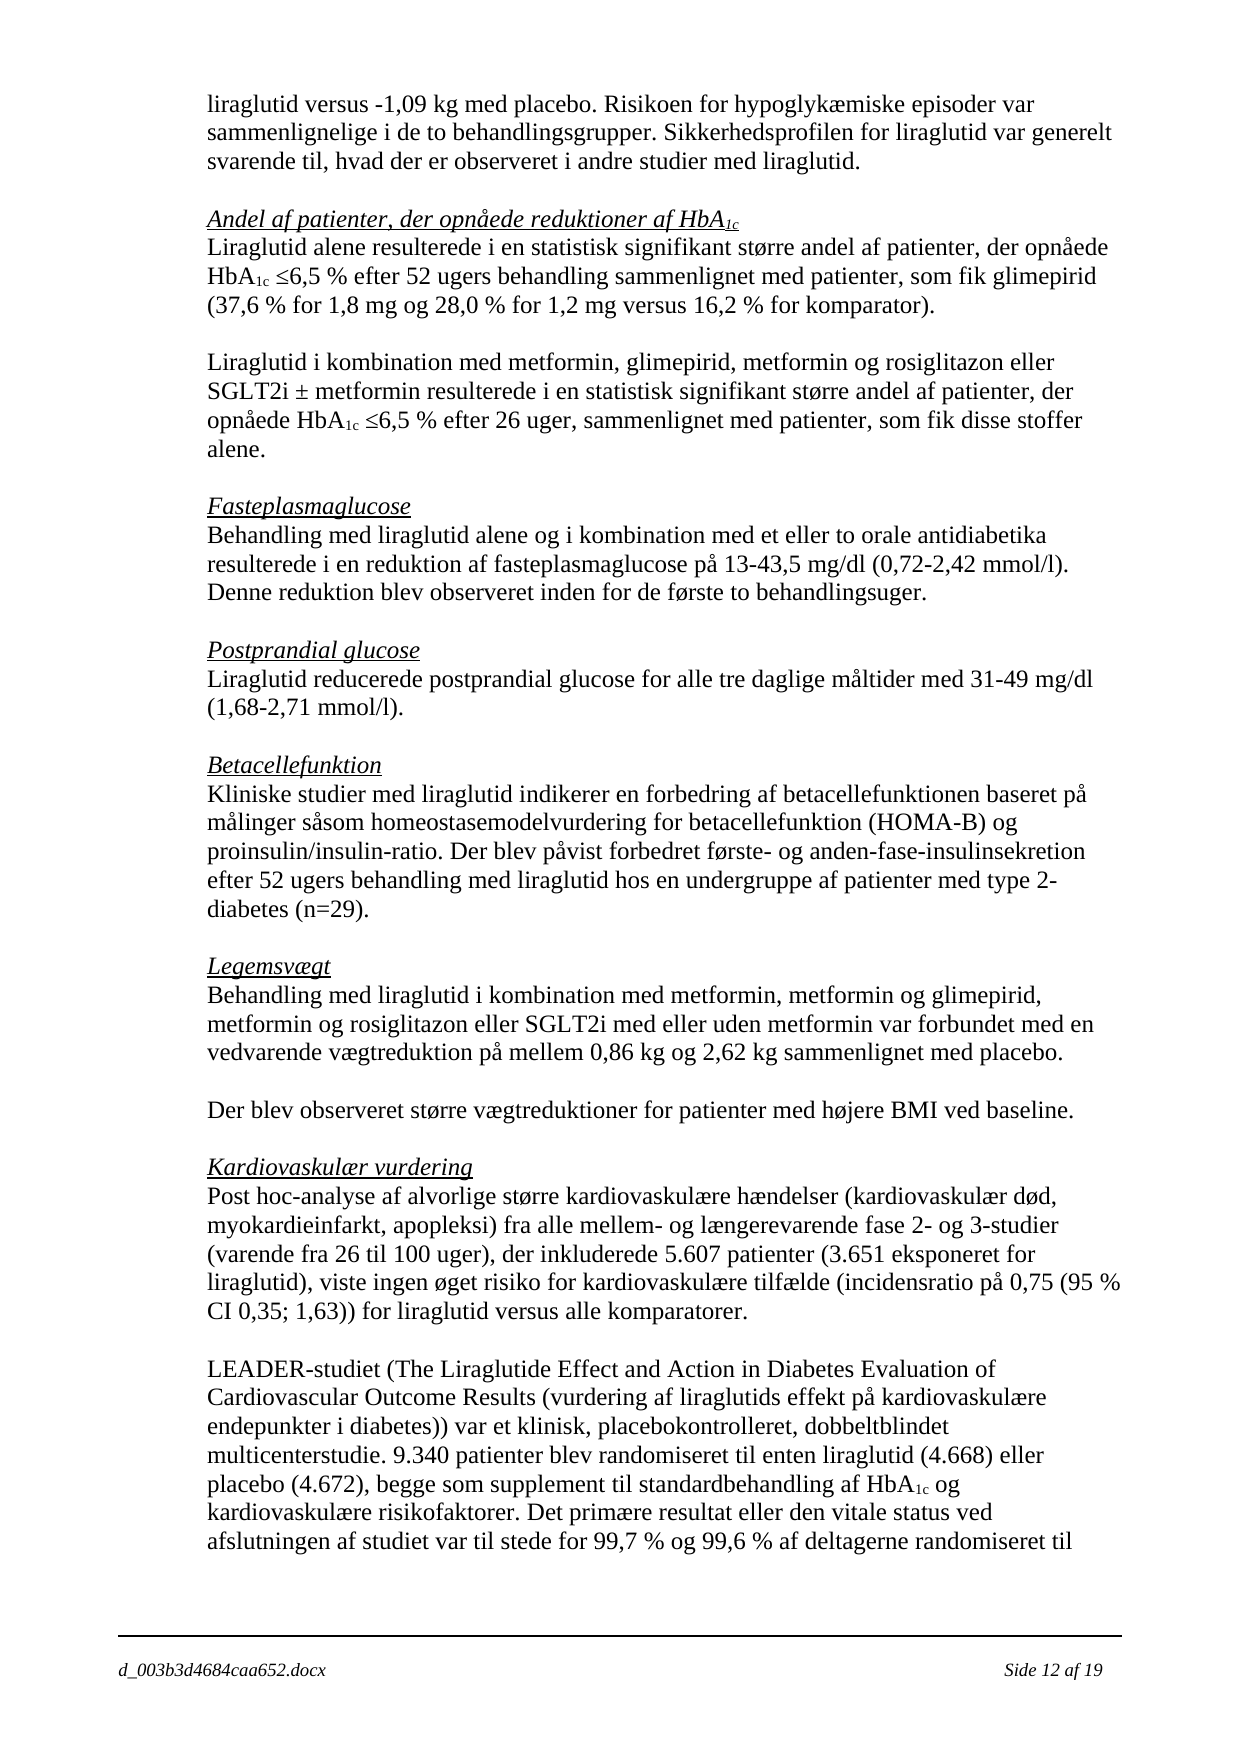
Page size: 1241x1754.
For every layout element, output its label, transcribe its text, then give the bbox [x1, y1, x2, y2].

text Postprandial glucose [207, 635, 1122, 664]
text Liraglutid reducerede postprandial glucose for alle tre daglige måltider med 31-49 mg/dl (1,68-2,71 mmol/l). [207, 664, 1122, 721]
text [207, 89, 1122, 175]
text Kliniske studier med liraglutid indikerer en forbedring af betacellefunktionen baseret på målinger såsom homeostasemodelvurdering for betacellefunktion (HOMA-B) og proinsulin/insulin-ratio. Der blev påvist forbedret første- og anden-fase-insulinsekretion efter 52 ugers behandling med liraglutid hos en undergruppe af patienter med type 2-diabetes (n=29). [207, 779, 1122, 922]
text Der blev observeret større vægtreduktioner for patienter med højere BMI ved baseline. [207, 1095, 1122, 1124]
text Liraglutid i kombination med metformin, glimepirid, metformin og rosiglitazon eller SGLT2i ± metformin resulterede i en statistisk signifikant større andel af patienter, der opnåede HbA1c ≤6,5 % efter 26 uger, sammenlignet med patienter, som fik disse stoffer alene. [207, 347, 1122, 462]
text Kardiovaskulær vurdering [207, 1152, 1122, 1181]
text Liraglutid alene resulterede i en statistisk signifikant større andel af patienter, der opnåede HbA1c ≤6,5 % efter 52 ugers behandling sammenlignet med patienter, som fik glimepirid (37,6 % for 1,8 mg og 28,0 % for 1,2 mg versus 16,2 % for komparator). [207, 232, 1122, 319]
text Fasteplasmaglucose [207, 491, 1122, 520]
text Andel af patienter, der opnåede reduktioner af HbA1c [207, 204, 1122, 232]
text Betacellefunktion [207, 750, 1122, 779]
text Legemsvægt [207, 951, 1122, 980]
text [207, 1354, 1122, 1555]
text Post hoc-analyse af alvorlige større kardiovaskulære hændelser (kardiovaskulær død, myokardieinfarkt, apopleksi) fra alle mellem- og længerevarende fase 2- og 3-studier (varende fra 26 til 100 uger), der inkluderede 5.607 patienter (3.651 eksponeret for liraglutid), viste ingen øget risiko for kardiovaskulære tilfælde (incidensratio på 0,75 (95 % CI 0,35; 1,63)) for liraglutid versus alle komparatorer. [207, 1181, 1122, 1325]
text Behandling med liraglutid alene og i kombination med et eller to orale antidiabetika resulterede i en reduktion af fasteplasmaglucose på 13-43,5 mg/dl (0,72-2,42 mmol/l). Denne reduktion blev observeret inden for de første to behandlingsuger. [207, 520, 1122, 606]
text Behandling med liraglutid i kombination med metformin, metformin og glimepirid, metformin og rosiglitazon eller SGLT2i med eller uden metformin var forbundet med en vedvarende vægtreduktion på mellem 0,86 kg og 2,62 kg sammenlignet med placebo. [207, 980, 1122, 1066]
